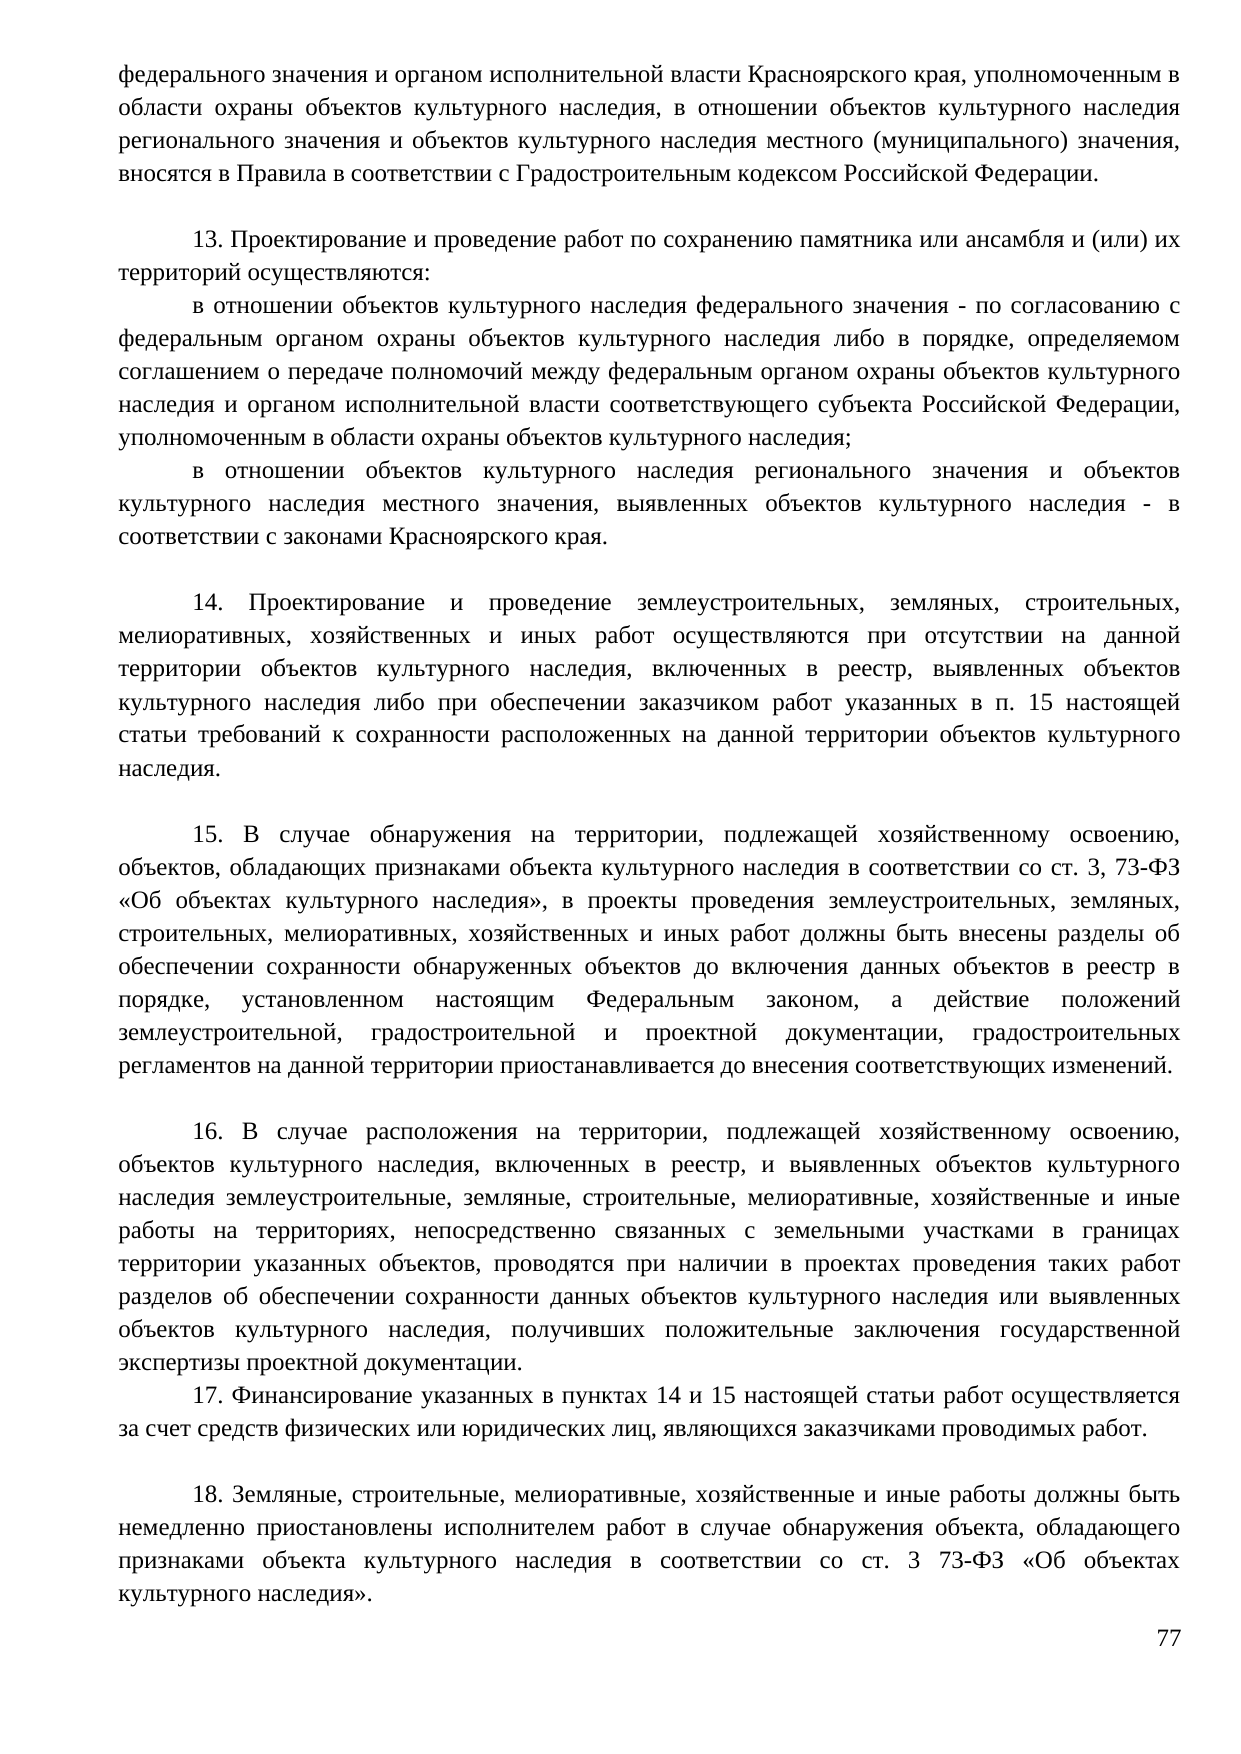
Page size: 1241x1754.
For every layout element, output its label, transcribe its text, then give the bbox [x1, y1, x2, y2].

text в отношении объектов культурного наследия федерального значения - по согласованию с федеральным органом охраны объектов культурного наследия либо в порядке, определяемом соглашением о передаче полномочий между федеральным органом охраны объектов культурного наследия и органом исполнительной власти соответствующего субъекта Российской Федерации, уполномоченным в области охраны объектов культурного наследия; [118, 290, 1181, 451]
text 15. В случае обнаружения на территории, подлежащей хозяйственному освоению, объектов, обладающих признаками объекта культурного наследия в соответствии со ст. 3, 73-ФЗ «Об объектах культурного наследия», в проекты проведения землеустроительных, земляных, строительных, мелиоративных, хозяйственных и иных работ должны быть внесены разделы об обеспечении сохранности обнаруженных объектов до включения данных объектов в реестр в порядке, установленном настоящим Федеральным законом, а действие положений землеустроительной, градостроительной и проектной документации, градостроительных регламентов на данной территории приостанавливается до внесения соответствующих изменений. [118, 819, 1181, 1078]
text 13. Проектирование и проведение работ по сохранению памятника или ансамбля и (или) их территорий осуществляются: [118, 224, 1181, 286]
text 14. Проектирование и проведение землеустроительных, земляных, строительных, мелиоративных, хозяйственных и иных работ осуществляются при отсутствии на данной территории объектов культурного наследия, включенных в реестр, выявленных объектов культурного наследия либо при обеспечении заказчиком работ указанных в п. 15 настоящей статьи требований к сохранности расположенных на данной территории объектов культурного наследия. [118, 587, 1181, 781]
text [118, 59, 1181, 187]
text в отношении объектов культурного наследия регионального значения и объектов культурного наследия местного значения, выявленных объектов культурного наследия - в соответствии с законами Красноярского края. [118, 455, 1181, 550]
text 16. В случае расположения на территории, подлежащей хозяйственному освоению, объектов культурного наследия, включенных в реестр, и выявленных объектов культурного наследия землеустроительные, земляные, строительные, мелиоративные, хозяйственные и иные работы на территориях, непосредственно связанных с земельными участками в границах территории указанных объектов, проводятся при наличии в проектах проведения таких работ разделов об обеспечении сохранности данных объектов культурного наследия или выявленных объектов культурного наследия, получивших положительные заключения государственной экспертизы проектной документации. [118, 1116, 1181, 1376]
text 18. Земляные, строительные, мелиоративные, хозяйственные и иные работы должны быть немедленно приостановлены исполнителем работ в случае обнаружения объекта, обладающего признаками объекта культурного наследия в соответствии со ст. 3 73-ФЗ «Об объектах культурного наследия». [118, 1479, 1181, 1607]
text 17. Финансирование указанных в пунктах 14 и 15 настоящей статьи работ осуществляется за счет средств физических или юридических лиц, являющихся заказчиками проводимых работ. [118, 1380, 1181, 1442]
